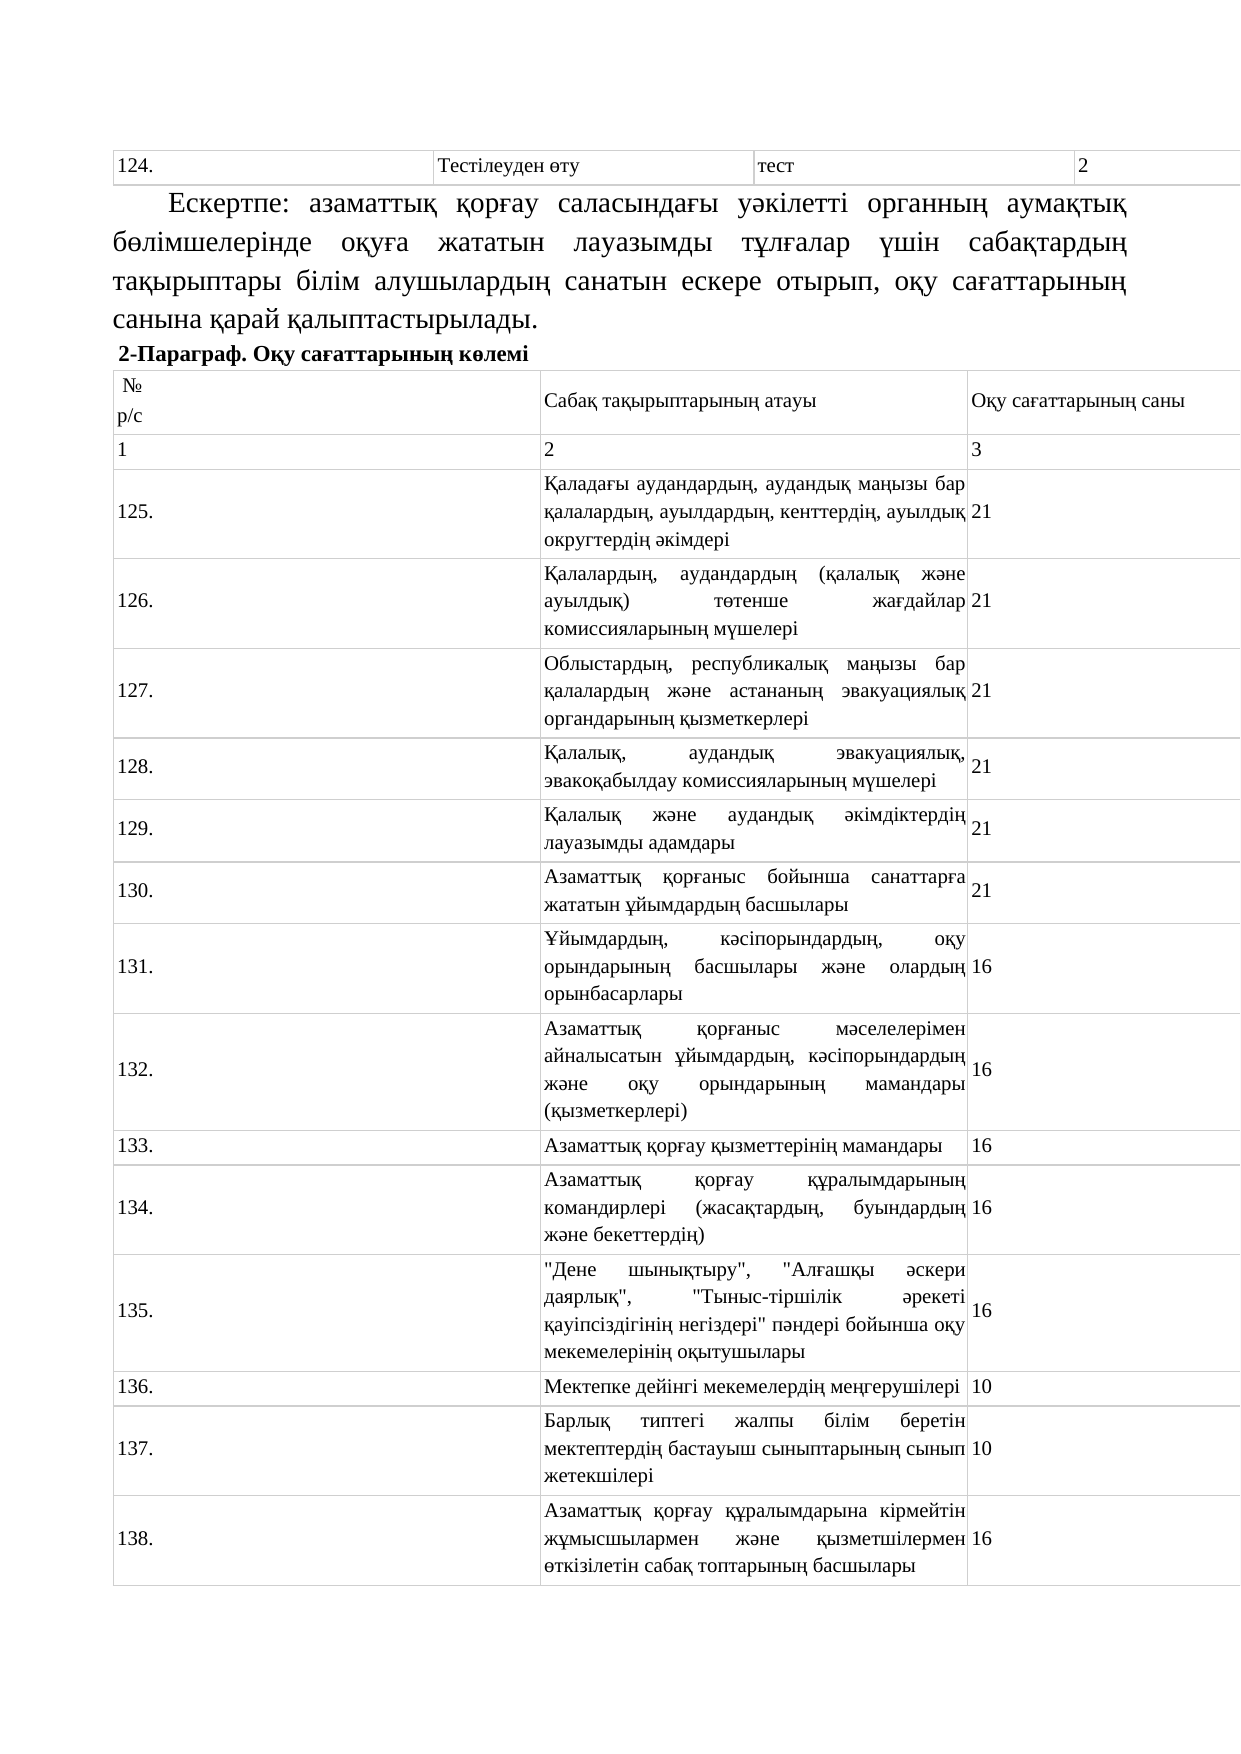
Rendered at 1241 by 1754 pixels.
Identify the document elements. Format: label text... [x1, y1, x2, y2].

table_cell Азаматтық қорғау құралымдарына кірмейтін жұмысшылармен және қызметшілермен өткізілетін сабақ топтарының басшылары [541, 1496, 967, 1584]
table_cell 16 [968, 1014, 1240, 1130]
table_cell 16 [968, 1166, 1240, 1254]
text 2-Параграф. Оқу сағаттарының көлемі [112, 340, 1128, 366]
table_cell 134. [114, 1166, 540, 1254]
table_cell 137. [114, 1407, 540, 1495]
table_cell 131. [114, 924, 540, 1013]
table_header Сабақ тақырыптарының атауы [541, 371, 967, 434]
table_cell 2 [541, 435, 967, 468]
table_cell 21 [968, 470, 1240, 558]
table_cell 138. [114, 1496, 540, 1584]
table_cell Қалалық, аудандық эвакуациялық, эвакоқабылдау комиссияларының мүшелері [541, 739, 967, 799]
table_cell 133. [114, 1131, 540, 1164]
table_cell Мектепке дейінгі мекемелердің меңгерушілері [541, 1372, 967, 1405]
table_cell Барлық типтегі жалпы білім беретін мектептердің бастауыш сыныптарының сынып жетекшілері [541, 1407, 967, 1495]
table_cell 21 [968, 800, 1240, 861]
table_cell 3 [968, 435, 1240, 468]
table_header № р/с [114, 371, 540, 434]
table_cell 135. [114, 1255, 540, 1371]
table_cell Азаматтық қорғау қызметтерінің мамандары [541, 1131, 967, 1164]
table_cell Тестілеуден өту [434, 151, 753, 184]
table_cell Ұйымдардың, кәсіпорындардың, оқу орындарының басшылары және олардың орынбасарлары [541, 924, 967, 1013]
table_cell Азаматтық қорғау құралымдарының командирлері (жасақтардың, буындардың және бекеттердің) [541, 1166, 967, 1254]
table_cell 132. [114, 1014, 540, 1130]
table_header Оқу сағаттарының саны [968, 371, 1240, 434]
table_cell Қаладағы аудандардың, аудандық маңызы бар қалалардың, ауылдардың, кенттердің, ауылдық округтердің әкімдері [541, 470, 967, 558]
table_cell 1 [114, 435, 540, 468]
table_cell 10 [968, 1372, 1240, 1405]
table_cell 129. [114, 800, 540, 861]
table_cell 136. [114, 1372, 540, 1405]
table_cell 21 [968, 559, 1240, 648]
table_cell 21 [968, 739, 1240, 799]
table_cell Азаматтық қорғаныс мәселелерімен айналысатын ұйымдардың, кәсіпорындардың және оқу орындарының мамандары (қызметкерлері) [541, 1014, 967, 1130]
table_cell 125. [114, 470, 540, 558]
table_cell Қалалардың, аудандардың (қалалық және ауылдық) төтенше жағдайлар комиссияларының мүшелері [541, 559, 967, 648]
table_cell Облыстардың, республикалық маңызы бар қалалардың және астананың эвакуациялық органдарының қызметкерлері [541, 649, 967, 737]
table_cell 2 [1075, 151, 1240, 184]
table_cell Азаматтық қорғаныс бойынша санаттарға жататын ұйымдардың басшылары [541, 863, 967, 923]
table_cell 130. [114, 863, 540, 923]
table_cell 124. [114, 151, 433, 184]
table_cell 126. [114, 559, 540, 648]
table_cell 16 [968, 1496, 1240, 1584]
text Ескертпе: азаматтық қорғау саласындағы уәкілетті органның аумақтық бөлімшелерінде оқуға жататын лауазымды тұлғалар үшін сабақтардың тақырыптары білім алушылардың санатын ескере отырып, оқу сағаттарының санына қарай қалыптастырылады. [112, 186, 1128, 335]
table_cell 16 [968, 924, 1240, 1013]
table_cell Қалалық және аудандық әкімдіктердің лауазымды адамдары [541, 800, 967, 861]
table_cell 128. [114, 739, 540, 799]
table_cell 127. [114, 649, 540, 737]
table_cell тест [755, 151, 1074, 184]
table_cell 16 [968, 1255, 1240, 1371]
table_cell 10 [968, 1407, 1240, 1495]
table_cell 16 [968, 1131, 1240, 1164]
table_cell 21 [968, 863, 1240, 923]
table_cell 21 [968, 649, 1240, 737]
table_cell "Дене шынықтыру", "Алғашқы әскери даярлық", "Тыныс-тіршілік әрекеті қауіпсіздігінің негіздері" пәндері бойынша оқу мекемелерінің оқытушылары [541, 1255, 967, 1371]
